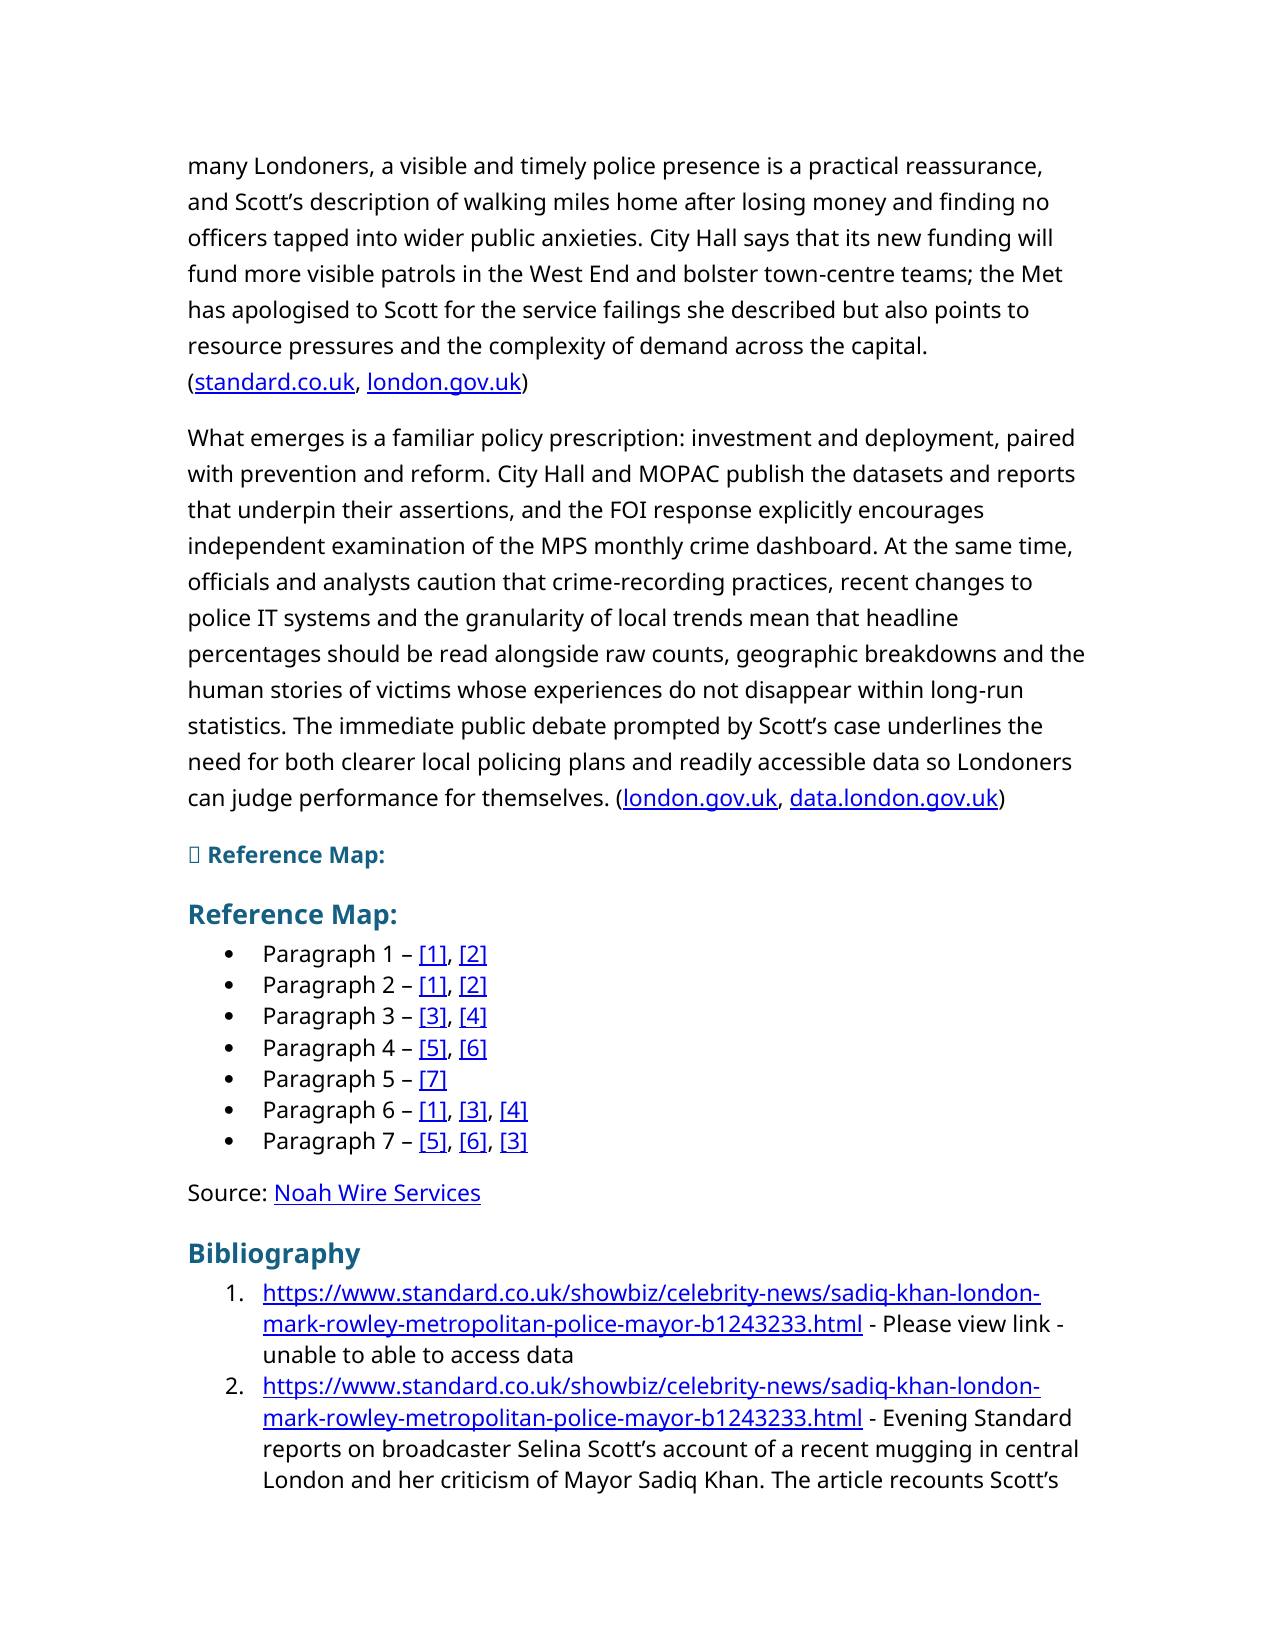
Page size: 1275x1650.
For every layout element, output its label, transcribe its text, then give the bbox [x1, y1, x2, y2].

subtitle 📌 Reference Map: [187, 838, 1087, 870]
list Paragraph 3 – [3], [4] [225, 1000, 1087, 1031]
text What emerges is a familiar policy prescription: investment and deployment, paired with prevention and reform. City Hall and MOPAC publish the datasets and reports that underpin their assertions, and the FOI response explicitly encourages independent examination of the MPS monthly crime dashboard. At the same time, officials and analysts caution that crime‑recording practices, recent changes to police IT systems and the granularity of local trends mean that headline percentages should be read alongside raw counts, geographic breakdowns and the human stories of victims whose experiences do not disappear within long‑run statistics. The immediate public debate prompted by Scott’s case underlines the need for both clearer local policing plans and readily accessible data so Londoners can judge performance for themselves. (london.gov.uk, data.london.gov.uk) [187, 422, 1087, 813]
list Paragraph 2 – [1], [2] [225, 969, 1087, 1000]
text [187, 150, 1087, 397]
list https://www.standard.co.uk/showbiz/celebrity-news/sadiq-khan-london-mark-rowley-metropolitan-police-mayor-b1243233.html - Please view link - unable to able to access data [225, 1276, 1087, 1370]
list Paragraph 1 – [1], [2] [225, 938, 1087, 969]
text Source: Noah Wire Services [187, 1177, 1087, 1208]
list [225, 1370, 1087, 1495]
list Paragraph 6 – [1], [3], [4] [225, 1094, 1087, 1125]
list Paragraph 5 – [7] [225, 1063, 1087, 1094]
subtitle Reference Map: [187, 895, 1087, 932]
list Paragraph 7 – [5], [6], [3] [225, 1125, 1087, 1156]
subtitle Bibliography [187, 1234, 1087, 1271]
list Paragraph 4 – [5], [6] [225, 1031, 1087, 1063]
